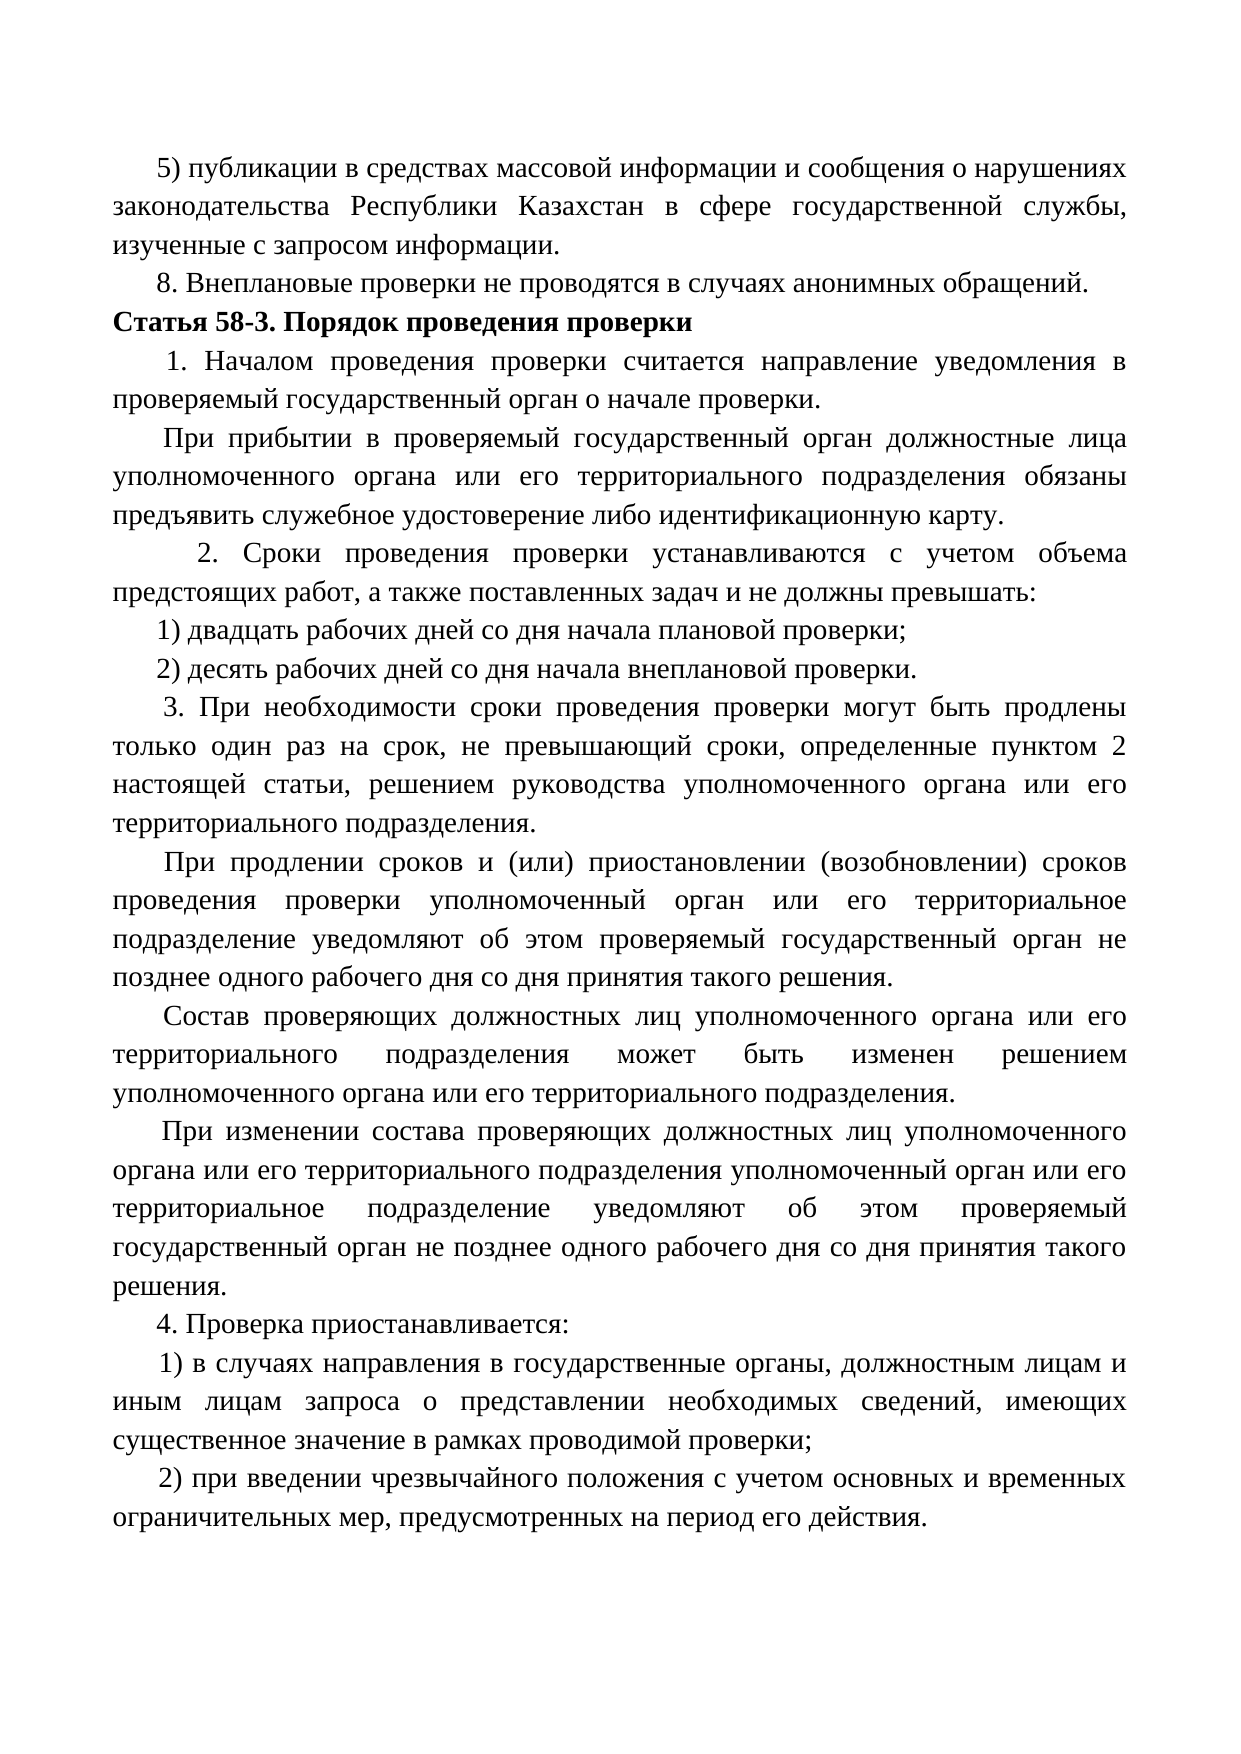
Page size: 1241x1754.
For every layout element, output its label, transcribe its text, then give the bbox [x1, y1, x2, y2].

text 5) публикации в средствах массовой информации и сообщения о нарушениях законодательства Республики Казахстан в сфере государственной службы, изученные с запросом информации. [112, 150, 1128, 261]
text 2) при введении чрезвычайного положения с учетом основных и временных ограничительных мер, предусмотренных на период его действия. [112, 1460, 1128, 1532]
text 8. Внеплановые проверки не проводятся в случаях анонимных обращений. [112, 266, 1128, 299]
text При продлении сроков и (или) приостановлении (возобновлении) сроков проведения проверки уполномоченный орган или его территориальное подразделение уведомляют об этом проверяемый государственный орган не позднее одного рабочего дня со дня принятия такого решения. [112, 844, 1128, 993]
text 4. Проверка приостанавливается: [112, 1306, 1128, 1340]
text При изменении состава проверяющих должностных лиц уполномоченного органа или его территориального подразделения уполномоченный орган или его территориальное подразделение уведомляют об этом проверяемый государственный орган не позднее одного рабочего дня со дня принятия такого решения. [112, 1113, 1128, 1301]
text 1) в случаях направления в государственные органы, должностным лицам и иным лицам запроса о представлении необходимых сведений, имеющих существенное значение в рамках проводимой проверки; [112, 1345, 1128, 1455]
text 2) десять рабочих дней со дня начала внеплановой проверки. [112, 651, 1128, 684]
text 1. Началом проведения проверки считается направление уведомления в проверяемый государственный орган о начале проверки. [112, 343, 1128, 415]
text 3. При необходимости сроки проведения проверки могут быть продлены только один раз на срок, не превышающий сроки, определенные пунктом 2 настоящей статьи, решением руководства уполномоченного органа или его территориального подразделения. [112, 689, 1128, 839]
text 1) двадцать рабочих дней со дня начала плановой проверки; [112, 612, 1128, 646]
text 2. Сроки проведения проверки устанавливаются с учетом объема предстоящих работ, а также поставленных задач и не должны превышать: [112, 535, 1128, 607]
text Состав проверяющих должностных лиц уполномоченного органа или его территориального подразделения может быть изменен решением уполномоченного органа или его территориального подразделения. [112, 998, 1128, 1108]
text Статья 58-3. Порядок проведения проверки [112, 304, 1128, 338]
